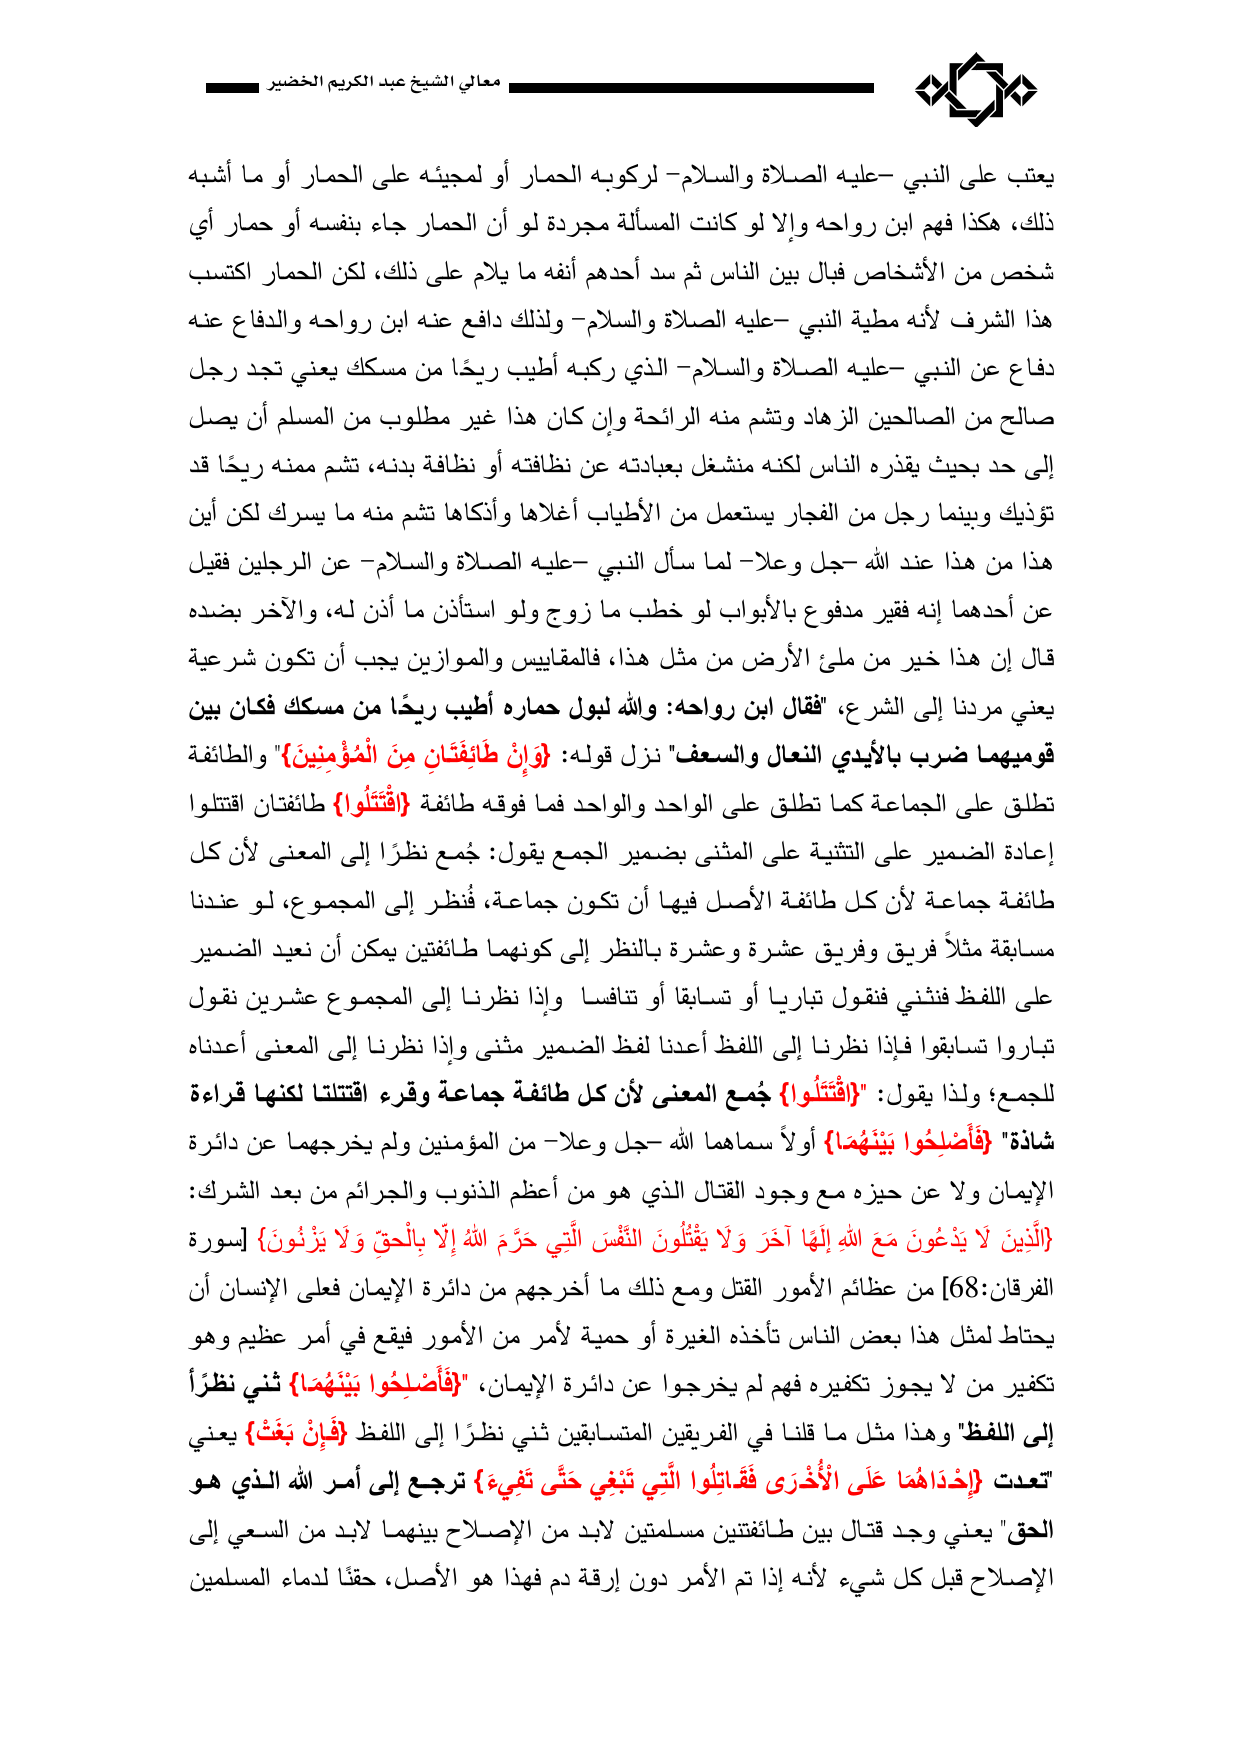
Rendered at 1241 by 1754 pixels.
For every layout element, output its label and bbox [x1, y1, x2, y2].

text [187, 150, 1053, 1602]
